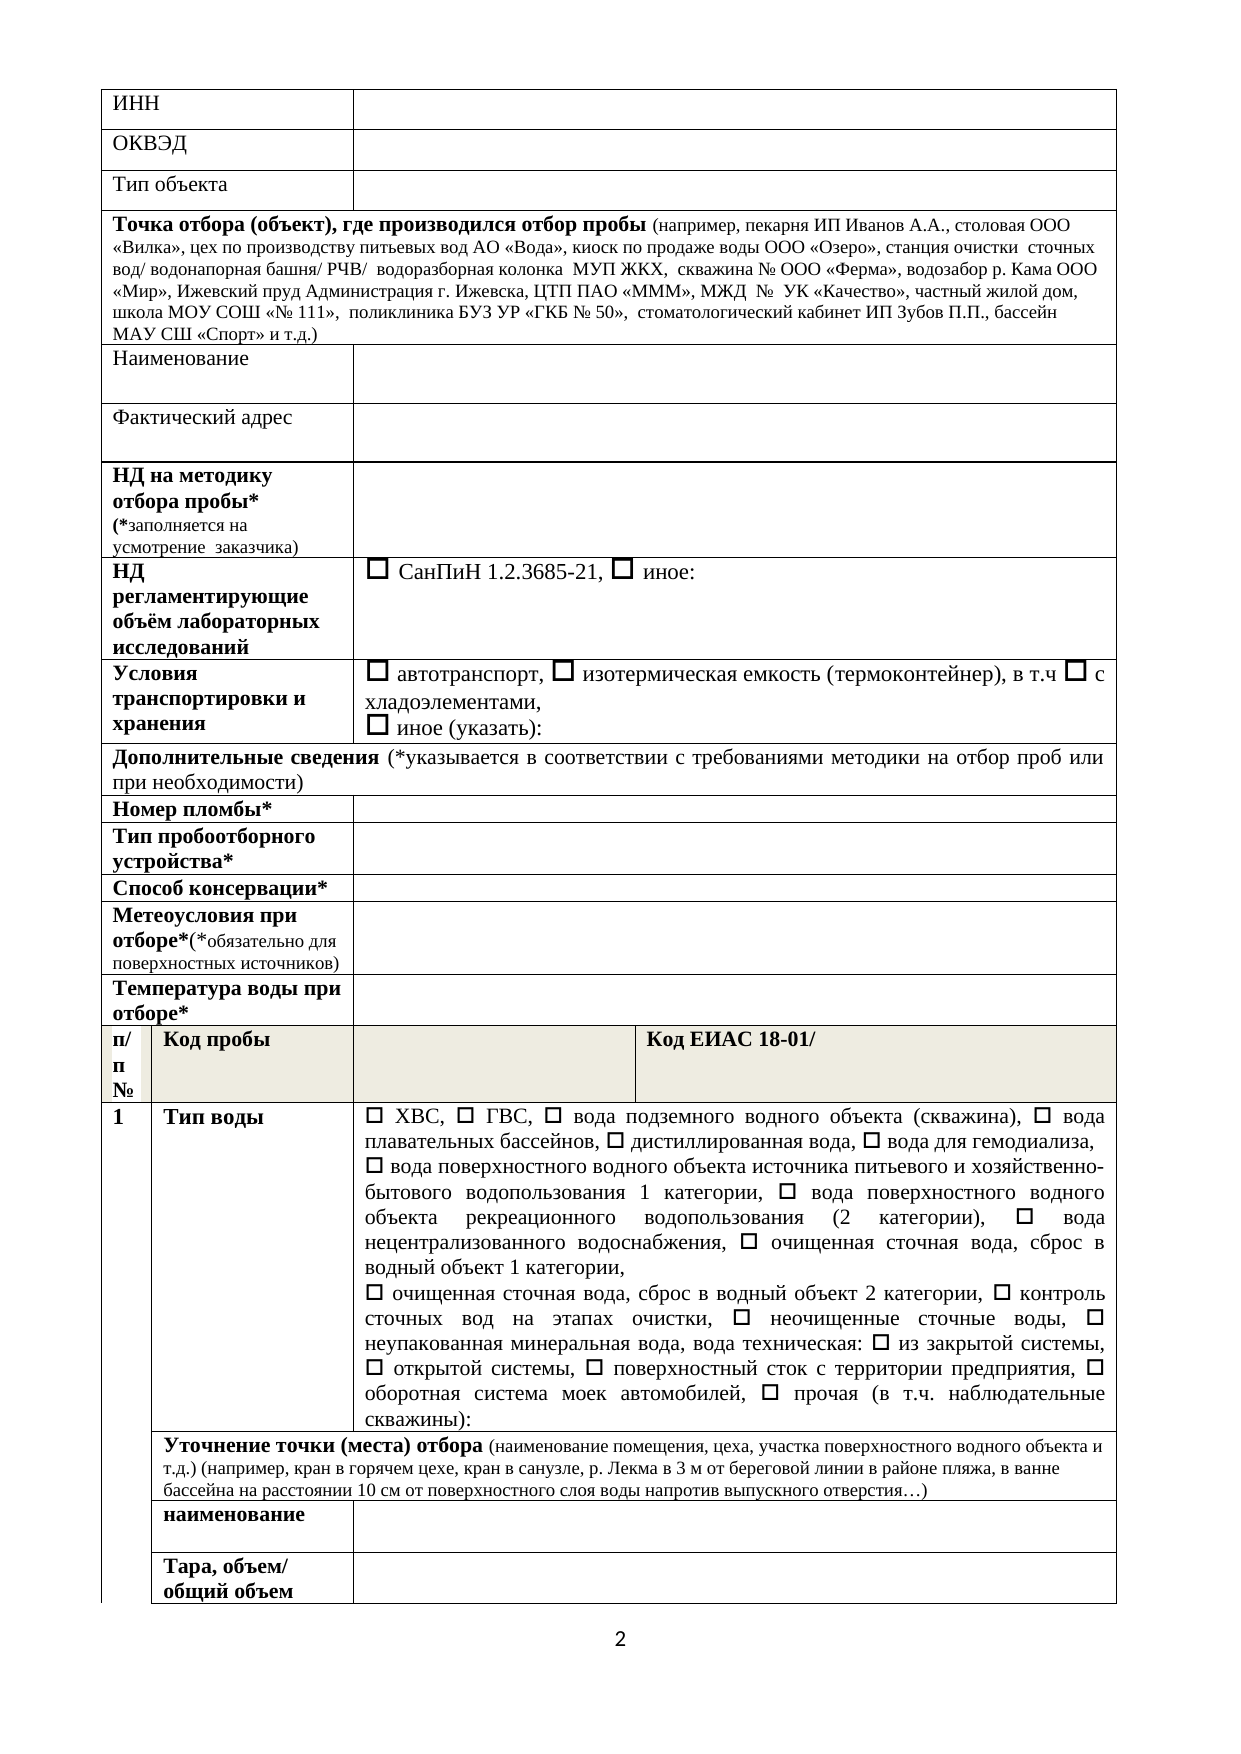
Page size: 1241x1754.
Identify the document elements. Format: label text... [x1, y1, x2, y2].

table_cell [354, 975, 1116, 1025]
table_cell [354, 463, 1116, 557]
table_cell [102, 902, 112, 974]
table_cell ХВС, ГВС, вода подземного водного объекта (скважина), вода плавательных бассейнов, дистиллированная вода, вода для гемодиализа, вода поверхностного водного объекта источника питьевого и хозяйственно-бытового водопользования 1 категории, вода поверхностного водного объекта рекреационного водопользования (2 категории), вода нецентрализованного водоснабжения, очищенная сточная вода, сброс в водный объект 1 категории, очищенная сточная вода, сброс в водный объект 2 категории, контроль сточных вод на этапах очистки, неочищенные сточные воды, неупакованная минеральная вода, вода техническая: из закрытой системы, открытой системы, поверхностный сток с территории предприятия, оборотная система моек автомобилей, прочая (в т.ч. наблюдательные скважины): [354, 1103, 1116, 1431]
table_cell [354, 130, 1116, 170]
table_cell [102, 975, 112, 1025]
table_cell Тип воды [152, 1103, 353, 1431]
table_cell наименование [152, 1501, 353, 1552]
table_cell Дополнительные сведения (*указывается в соответствии с требованиями методики на отбор проб или при необходимости) [102, 744, 1116, 794]
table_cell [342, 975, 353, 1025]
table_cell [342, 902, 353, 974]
table_cell Код ЕИАС 18-01/ [636, 1026, 1116, 1102]
table_cell Код пробы [152, 1026, 353, 1102]
table_cell [354, 1026, 635, 1102]
table_cell [354, 823, 1116, 873]
table_cell ИНН [102, 90, 353, 129]
table_cell Уточнение точки (места) отбора (наименование помещения, цеха, участка поверхностного водного объекта и т.д.) (например, кран в горячем цехе, кран в санузле, р. Лекма в 3 м от береговой линии в районе пляжа, в ванне бассейна на расстоянии 10 см от поверхностного слоя воды напротив выпускного отверстия…) [152, 1432, 1116, 1500]
table_cell Фактический адрес [102, 404, 353, 461]
table_cell НД на методику отбора пробы* (*заполняется на усмотрение заказчика) [102, 463, 353, 557]
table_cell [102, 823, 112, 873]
table_cell [354, 345, 1116, 403]
table_cell Условия транспортировки и хранения [102, 660, 353, 743]
table_cell [354, 1501, 1116, 1552]
table_cell СанПиН 1.2.3685-21, иное: [354, 558, 1116, 659]
table_cell [354, 90, 1116, 129]
table_cell автотранспорт, изотермическая емкость (термоконтейнер), в т.ч с хладоэлементами, иное (указать): [354, 660, 1116, 743]
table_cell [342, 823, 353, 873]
table_cell [354, 171, 1116, 210]
table_cell Точка отбора (объект), где производился отбор пробы (например, пекарня ИП Иванов А.А., столовая ООО «Вилка», цех по производству питьевых вод АО «Вода», киоск по продаже воды ООО «Озеро», станция очистки сточных вод/ водонапорная башня/ РЧВ/ водоразборная колонка МУП ЖКХ, скважина № ООО «Ферма», водозабор р. Кама ООО «Мир», Ижевский пруд Администрация г. Ижевска, ЦТП ПАО «МММ», МЖД № УК «Качество», частный жилой дом, школа МОУ СОШ «№ 111», поликлиника БУЗ УР «ГКБ № 50», стоматологический кабинет ИП Зубов П.П., бассейн МАУ СШ «Спорт» и т.д.) [102, 211, 1116, 344]
table_cell [354, 875, 1116, 901]
table_cell НД регламентирующие объём лабораторных исследований [102, 558, 353, 659]
table_cell Наименование [102, 345, 353, 403]
table_cell [354, 902, 1116, 974]
table_cell 1 [102, 1103, 151, 1603]
table_cell [354, 404, 1116, 461]
table_cell ОКВЭД [102, 130, 353, 170]
table_cell [354, 796, 1116, 822]
table_cell [354, 1553, 1116, 1603]
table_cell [152, 1553, 353, 1603]
table_cell Тип объекта [102, 171, 353, 210]
table_cell Способ консервации* [102, 875, 353, 901]
table_cell Номер пломбы* [102, 796, 353, 822]
